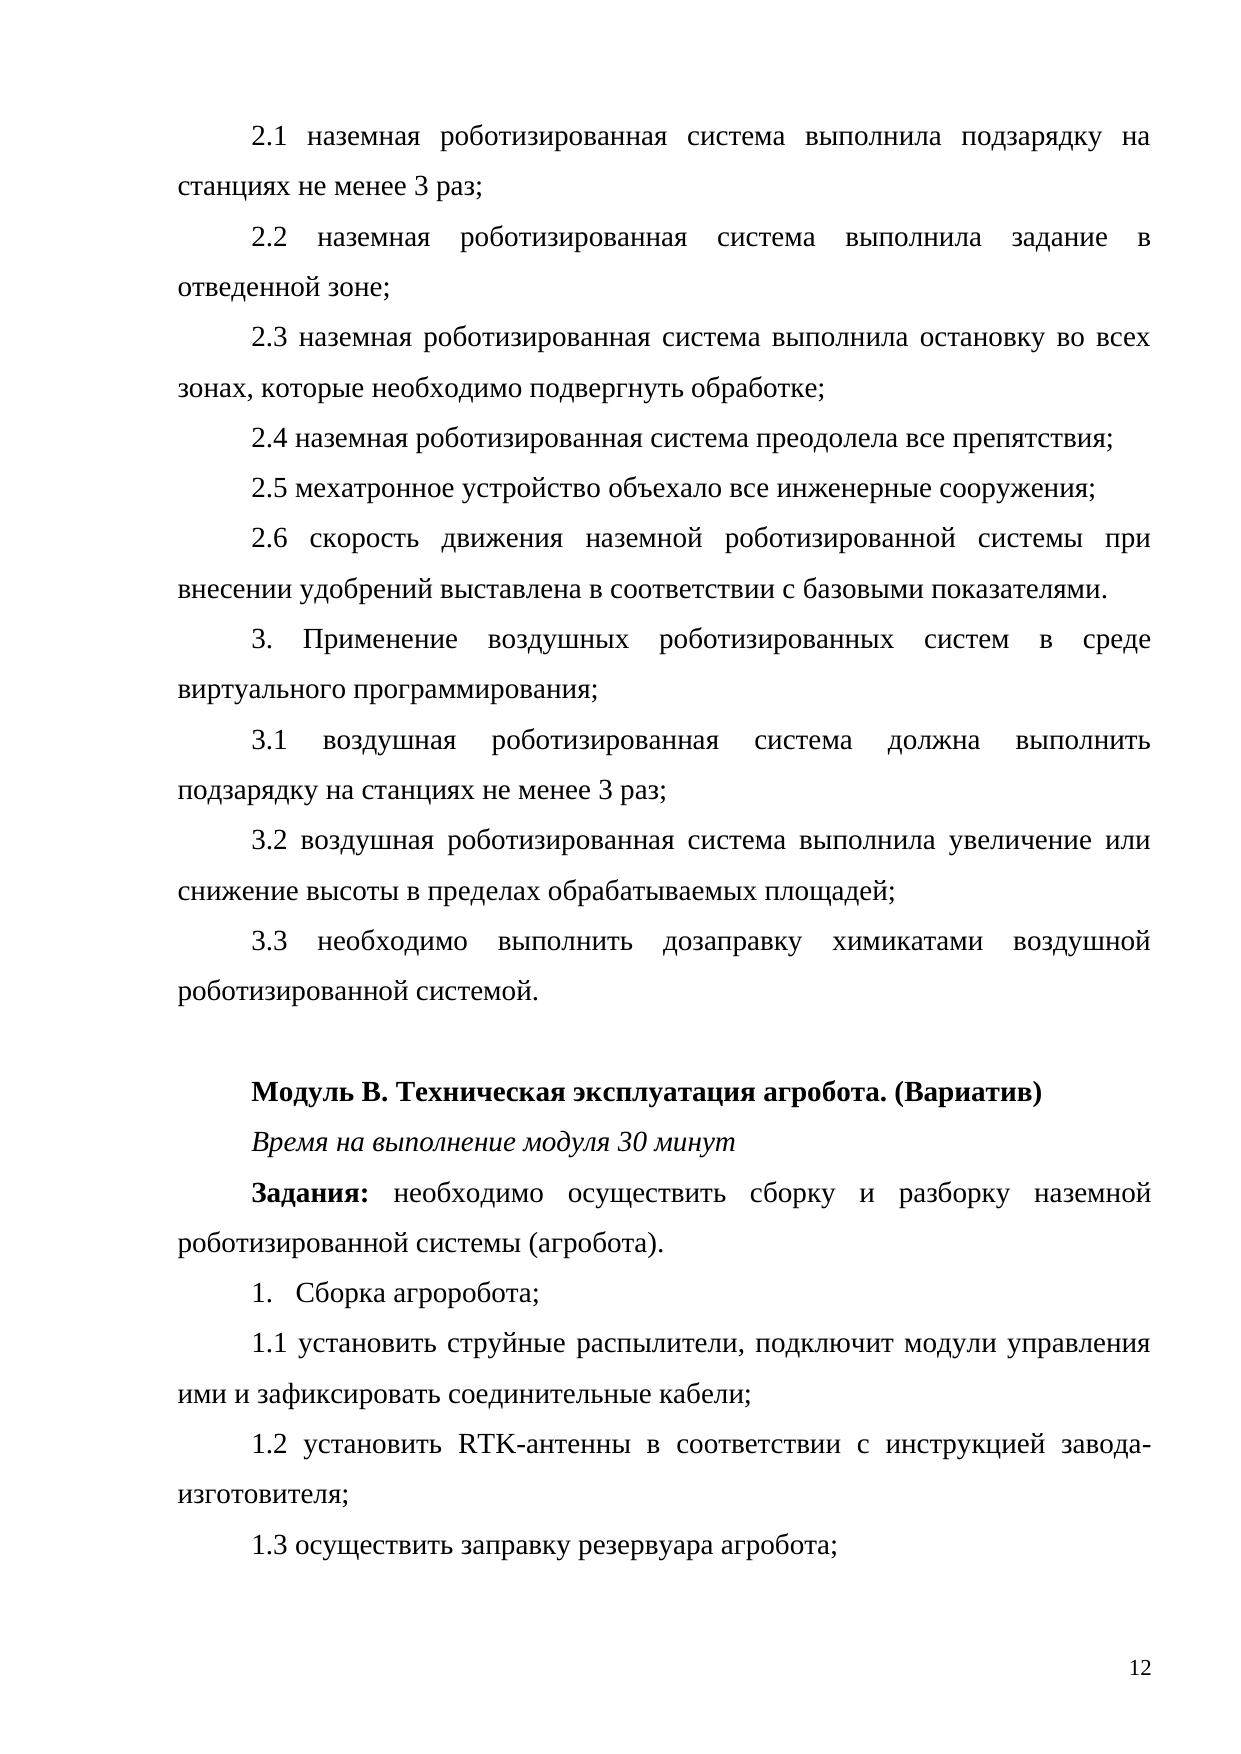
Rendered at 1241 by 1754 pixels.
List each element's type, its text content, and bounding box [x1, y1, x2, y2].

text 2.3 наземная роботизированная система выполнила остановку во всех зонах, которые необходимо подвергнуть обработке; [177, 319, 1152, 403]
text 1.2 установить RTK-антенны в соответствии с инструкцией завода-изготовителя; [177, 1426, 1152, 1510]
text 1.3 осуществить заправку резервуара агробота; [177, 1527, 1152, 1560]
text 2.2 наземная роботизированная система выполнила задание в отведенной зоне; [177, 219, 1152, 303]
text 2.1 наземная роботизированная система выполнила подзарядку на станциях не менее 3 раз; [177, 118, 1152, 202]
text 2.5 мехатронное устройство объехало все инженерные сооружения; [177, 470, 1152, 504]
list Сборка агроробота; [177, 1275, 1152, 1309]
text Модуль В. Техническая эксплуатация агробота. (Вариатив) [177, 1074, 1152, 1108]
text Время на выполнение модуля 30 минут [177, 1124, 1152, 1158]
text 3.3 необходимо выполнить дозаправку химикатами воздушной роботизированной системой. [177, 923, 1152, 1007]
text 3.1 воздушная роботизированная система должна выполнить подзарядку на станциях не менее 3 раз; [177, 722, 1152, 806]
text 1.1 установить струйные распылители, подключит модули управления ими и зафиксировать соединительные кабели; [177, 1326, 1152, 1409]
text Задания: необходимо осуществить сборку и разборку наземной роботизированной системы (агробота). [177, 1175, 1152, 1258]
text 3.2 воздушная роботизированная система выполнила увеличение или снижение высоты в пределах обрабатываемых площадей; [177, 822, 1152, 906]
text 2.4 наземная роботизированная система преодолела все препятствия; [177, 420, 1152, 453]
text 2.6 скорость движения наземной роботизированной системы при внесении удобрений выставлена в соответствии с базовыми показателями. [177, 521, 1152, 604]
text 3. Применение воздушных роботизированных систем в среде виртуального программирования; [177, 621, 1152, 705]
